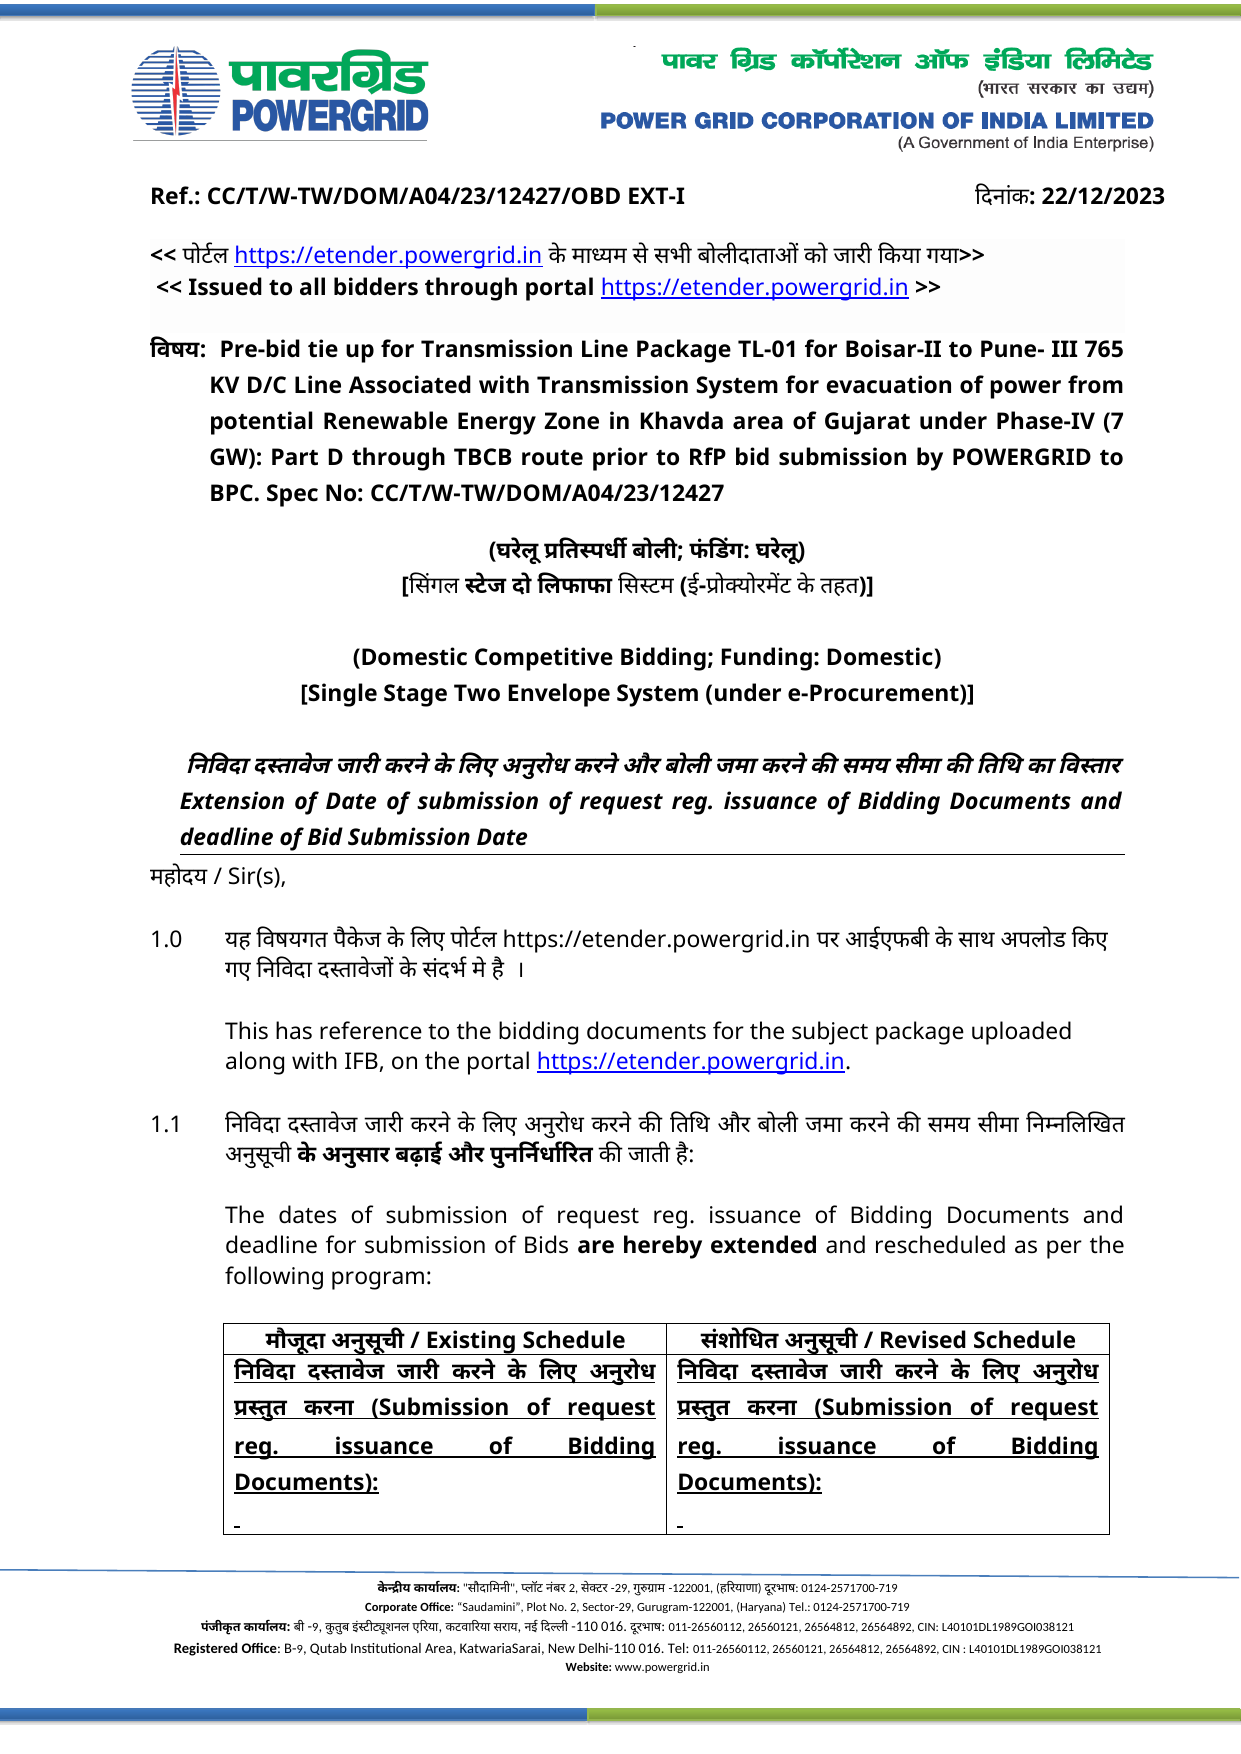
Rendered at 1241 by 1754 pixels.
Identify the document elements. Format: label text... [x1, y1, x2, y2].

text The dates of submission of request reg. issuance of Bidding Documents and deadline for submission of Bids are hereby extended and rescheduled as per the following program: [150, 1199, 1125, 1291]
text << पोर्टल https://etender.powergrid.in के माध्यम से सभी बोलीदाताओं को जारी किया गया>> [150, 239, 1125, 271]
text [Single Stage Two Envelope System (under e-Procurement)] [150, 677, 1125, 708]
text निविदा दस्तावेज जारी करने के लिए अनुरोध करने और बोली जमा करने की समय सीमा की तिथि का विस्तार [179, 749, 1125, 780]
table_header मौजूदा अनुसूची / Existing Schedule [224, 1324, 666, 1354]
text 1.0 यह विषयगत पैकेज के लिए पोर्टल https://etender.powergrid.in पर आईएफबी के साथ अपलोड किए गए निविदा दस्तावेजों के संदर्भ मे है । [150, 923, 1125, 984]
text महोदय / Sir(s), [150, 860, 1125, 891]
text (घरेलू प्रतिस्पर्धी बोली; फंडिंग: घरेलू) [150, 533, 1125, 565]
text << Issued to all bidders through portal https://etender.powergrid.in >> [150, 271, 1125, 302]
text [सिंगल स्टेज दो लिफाफा सिस्टम (ई-प्रोक्योरमेंट के तहत)] [150, 569, 1125, 601]
text Extension of Date of submission of request reg. issuance of Bidding Documents and deadline of Bid Submission Date [179, 785, 1125, 855]
text 1.1 निविदा दस्तावेज जारी करने के लिए अनुरोध करने की तिथि और बोली जमा करने की समय सीमा निम्नलिखित अनुसूची के अनुसार बढ़ाई और पुनर्निर्धारित की जाती है: [150, 1108, 1125, 1169]
text This has reference to the bidding documents for the subject package uploaded along with IFB, on the portal https://etender.powergrid.in. [150, 1015, 1125, 1076]
text Ref.: CC/T/W-TW/DOM/A04/23/12427/OBD EXT-I दिनांक: 22/12/2023 [150, 179, 1181, 213]
text विषय: Pre-bid tie up for Transmission Line Package TL-01 for Boisar-II to Pune- III 765 KV D/C Line Associated with Transmission System for evacuation of power from potential Renewable Energy Zone in Khavda area of Gujarat under Phase-IV (7 GW): Part D through TBCB route prior to RfP bid submission by POWERGRID to BPC. Spec No: CC/T/W-TW/DOM/A04/23/12427 [150, 333, 1125, 508]
picture [131, 46, 429, 141]
text (Domestic Competitive Bidding; Funding: Domestic) [150, 641, 1125, 673]
table_header संशोधित अनुसूची / Revised Schedule [667, 1324, 1109, 1354]
picture [578, 46, 1158, 152]
